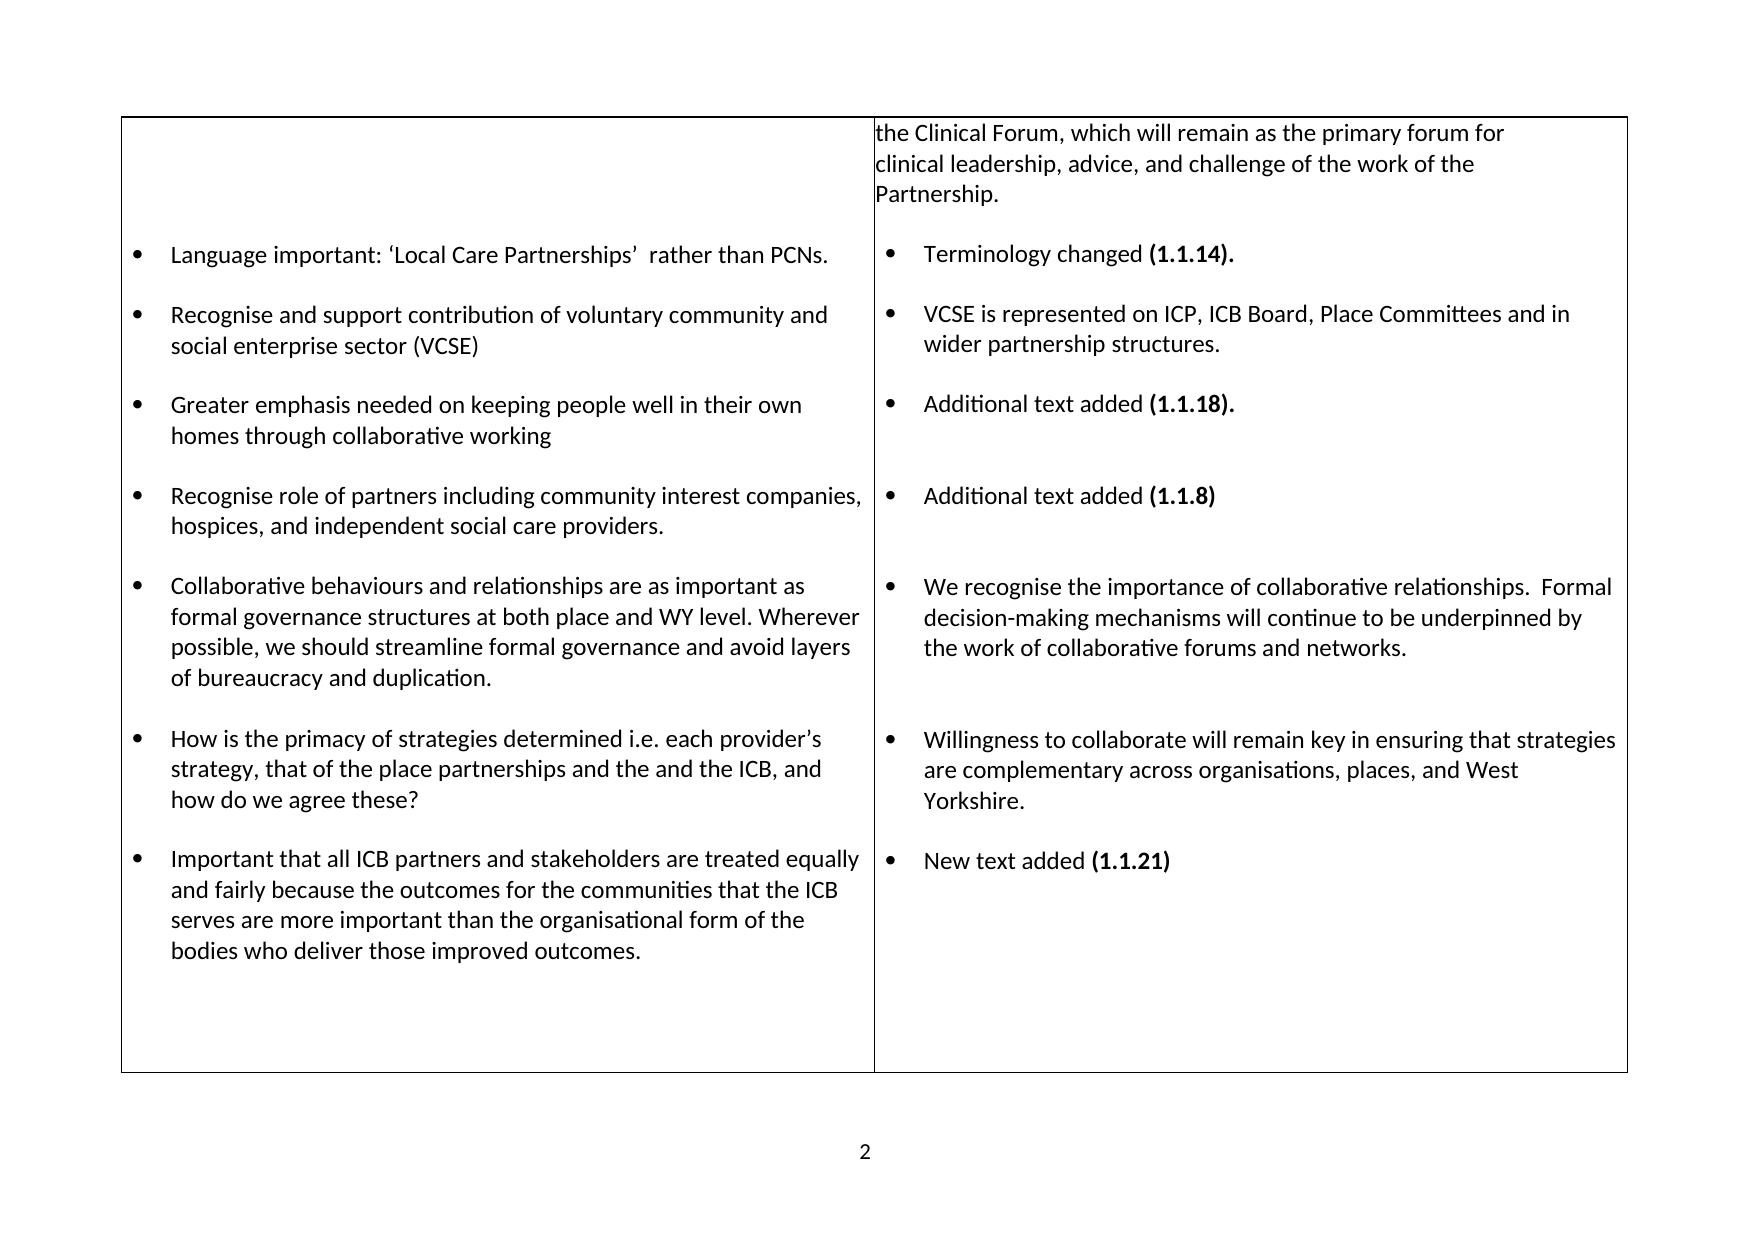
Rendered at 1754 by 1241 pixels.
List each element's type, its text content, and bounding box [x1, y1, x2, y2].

table_header Language important: ‘Local Care Partnerships’ rather than PCNs. Recognise and support contribution of voluntary community and social enterprise sector (VCSE) Greater emphasis needed on keeping people well in their own homes through collaborative working Recognise role of partners including community interest companies, hospices, and independent social care providers. Collaborative behaviours and relationships are as important as formal governance structures at both place and WY level. Wherever possible, we should streamline formal governance and avoid layers of bureaucracy and duplication. How is the primacy of strategies determined i.e. each provider’s strategy, that of the place partnerships and the and the ICB, and how do we agree these? Important that all ICB partners and stakeholders are treated equally and fairly because the outcomes for the communities that the ICB serves are more important than the organisational form of the bodies who deliver those improved outcomes. [122, 118, 874, 1072]
table_header the Clinical Forum, which will remain as the primary forum for clinical leadership, advice, and challenge of the work of the Partnership. Terminology changed (1.1.14). VCSE is represented on ICP, ICB Board, Place Committees and in wider partnership structures. Additional text added (1.1.18). Additional text added (1.1.8) We recognise the importance of collaborative relationships. Formal decision-making mechanisms will continue to be underpinned by the work of collaborative forums and networks. Willingness to collaborate will remain key in ensuring that strategies are complementary across organisations, places, and West Yorkshire. New text added (1.1.21) [875, 118, 1627, 1072]
